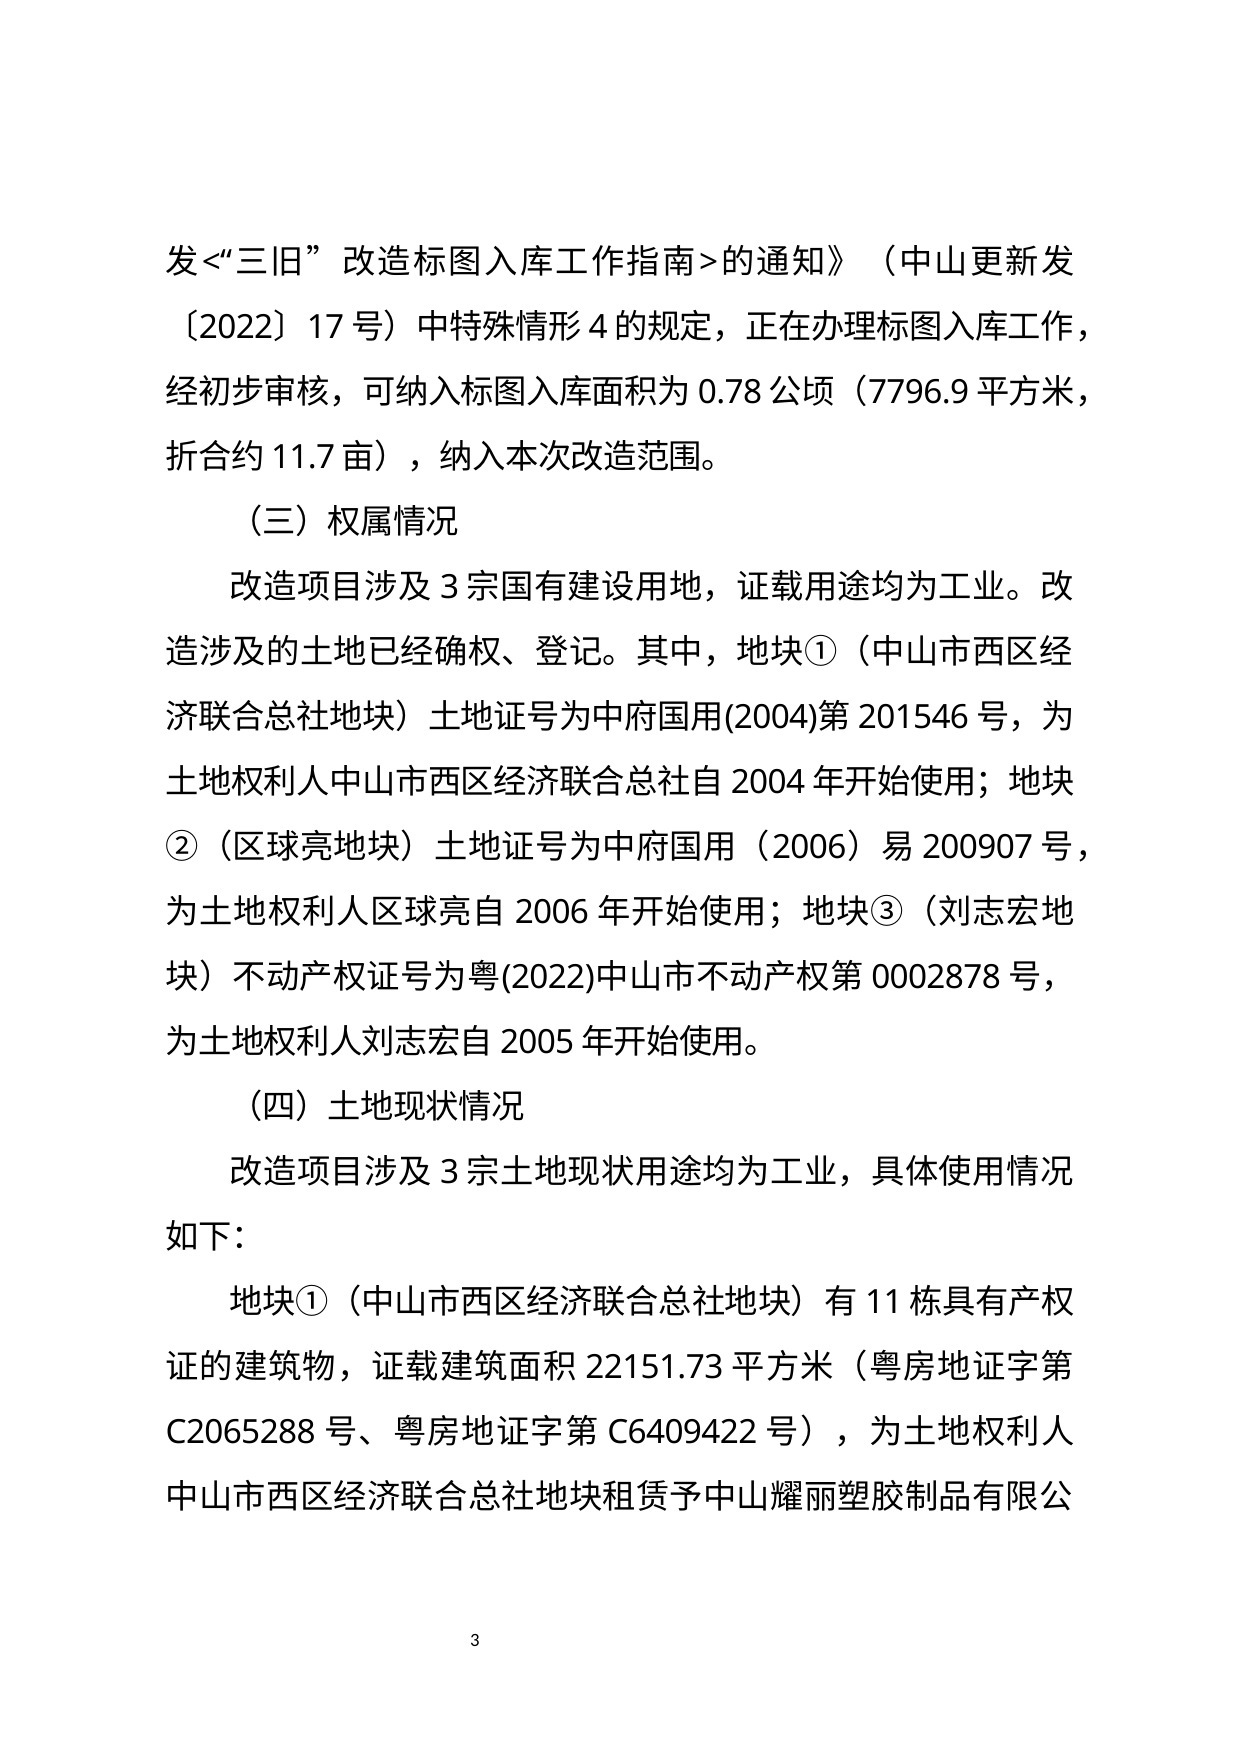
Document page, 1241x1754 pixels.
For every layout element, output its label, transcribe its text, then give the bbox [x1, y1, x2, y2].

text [165, 1267, 1075, 1527]
text （四）土地现状情况 [165, 1072, 1075, 1137]
text 改造项目涉及3宗国有建设用地，证载用途均为工业。改造涉及的土地已经确权、登记。其中，地块①（中山市西区经济联合总社地块）土地证号为中府国用(2004)第201546号，为土地权利人中山市西区经济联合总社自2004年开始使用；地块②（区球亮地块）土地证号为中府国用（2006）易200907号，为土地权利人区球亮自2006年开始使用；地块③（刘志宏地块）不动产权证号为粤(2022)中山市不动产权第0002878号，为土地权利人刘志宏自2005年开始使用。 [165, 552, 1075, 1072]
text （三）权属情况 [165, 487, 1075, 552]
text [165, 227, 1075, 487]
text 改造项目涉及3宗土地现状用途均为工业，具体使用情况如下： [165, 1137, 1075, 1267]
